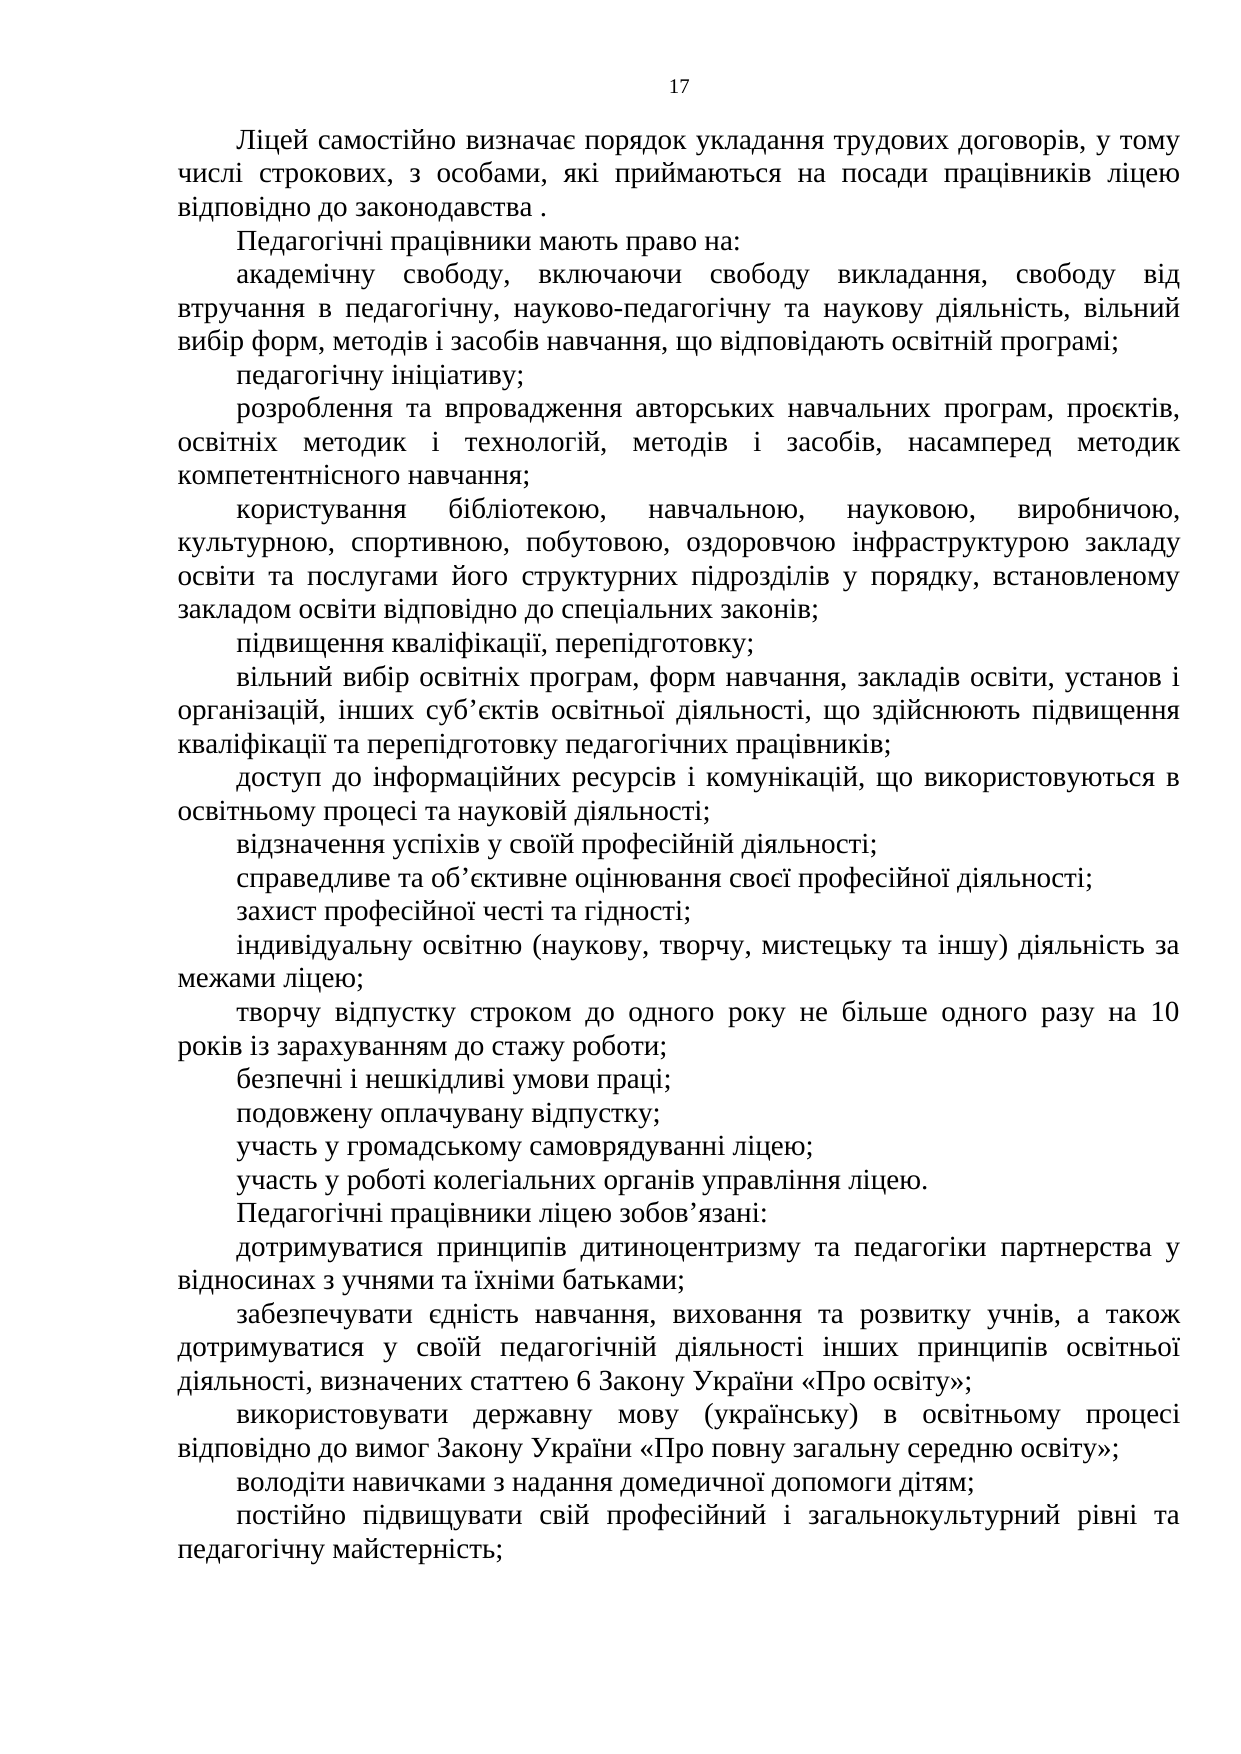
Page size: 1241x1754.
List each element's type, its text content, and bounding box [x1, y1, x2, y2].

text володіти навичками з надання домедичної допомоги дітям; [177, 1464, 1181, 1497]
text безпечні і нешкідливі умови праці; [177, 1061, 1181, 1095]
text Педагогічні працівники ліцею зобов’язані: [177, 1195, 1181, 1229]
text використовувати державну мову (українську) в освітньому процесі відповідно до вимог Закону України «Про повну загальну середню освіту»; [177, 1397, 1181, 1464]
text Ліцей самостійно визначає порядок укладання трудових договорів, у тому числі строкових, з особами, які приймаються на посади працівників ліцею відповідно до законодавства . [177, 122, 1181, 223]
text відзначення успіхів у своїй професійній діяльності; [177, 826, 1181, 860]
text педагогічну ініціативу; [177, 357, 1181, 390]
text академічну свободу, включаючи свободу викладання, свободу від втручання в педагогічну, науково-педагогічну та наукову діяльність, вільний вибір форм, методів і засобів навчання, що відповідають освітній програмі; [177, 256, 1181, 357]
text вільний вибір освітніх програм, форм навчання, закладів освіти, установ і організацій, інших суб’єктів освітньої діяльності, що здійснюють підвищення кваліфікації та перепідготовку педагогічних працівників; [177, 659, 1181, 759]
text творчу відпустку строком до одного року не більше одного разу на 10 років із зарахуванням до стажу роботи; [177, 994, 1181, 1061]
text Педагогічні працівники мають право на: [177, 223, 1181, 256]
text участь у роботі колегіальних органів управління ліцею. [177, 1162, 1181, 1195]
text дотримуватися принципів дитиноцентризму та педагогіки партнерства у відносинах з учнями та їхніми батьками; [177, 1229, 1181, 1296]
text захист професійної честі та гідності; [177, 893, 1181, 927]
text забезпечувати єдність навчання, виховання та розвитку учнів, а також дотримуватися у своїй педагогічній діяльності інших принципів освітньої діяльності, визначених статтею 6 Закону України «Про освіту»; [177, 1296, 1181, 1397]
text доступ до інформаційних ресурсів і комунікацій, що використовуються в освітньому процесі та науковій діяльності; [177, 759, 1181, 826]
text розроблення та впровадження авторських навчальних програм, проєктів, освітніх методик і технологій, методів і засобів, насамперед методик компетентнісного навчання; [177, 390, 1181, 491]
text подовжену оплачувану відпустку; [177, 1095, 1181, 1128]
text справедливе та об’єктивне оцінювання своєї професійної діяльності; [177, 860, 1181, 893]
text участь у громадському самоврядуванні ліцею; [177, 1128, 1181, 1162]
text постійно підвищувати свій професійний і загальнокультурний рівні та педагогічну майстерність; [177, 1497, 1181, 1564]
text індивідуальну освітню (наукову, творчу, мистецьку та іншу) діяльність за межами ліцею; [177, 927, 1181, 994]
text підвищення кваліфікації, перепідготовку; [177, 625, 1181, 659]
text користування бібліотекою, навчальною, науковою, виробничою, культурною, спортивною, побутовою, оздоровчою інфраструктурою закладу освіти та послугами його структурних підрозділів у порядку, встановленому закладом освіти відповідно до спеціальних законів; [177, 491, 1181, 625]
